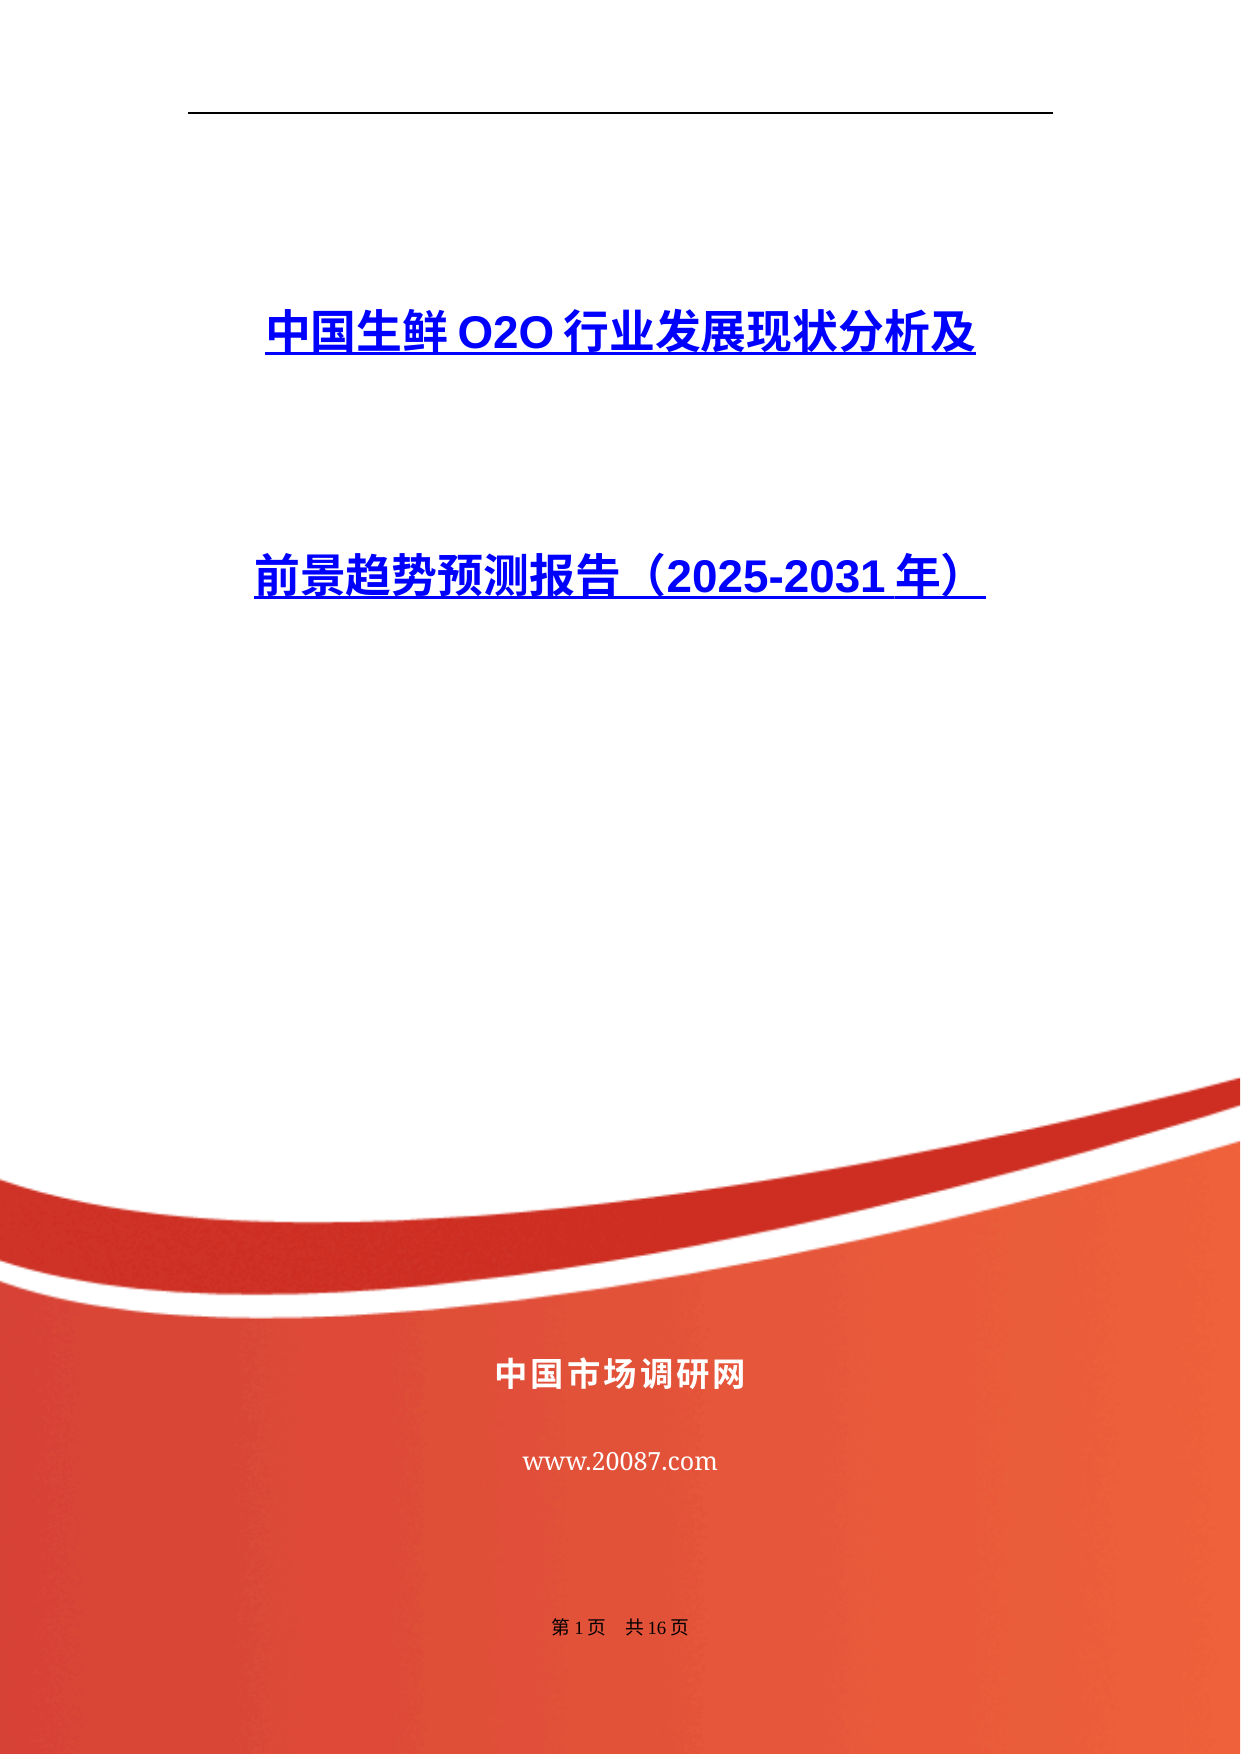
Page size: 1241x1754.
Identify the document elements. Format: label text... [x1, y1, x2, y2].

table_header 中国生鲜O2O行业发展现状分析及前景趋势预测报告（2025-2031年） [188, 207, 1053, 773]
subtitle 中国市场调研网 [187, 1339, 1053, 1404]
picture [0, 1006, 1241, 1754]
text www.20087.com [187, 1428, 1053, 1493]
